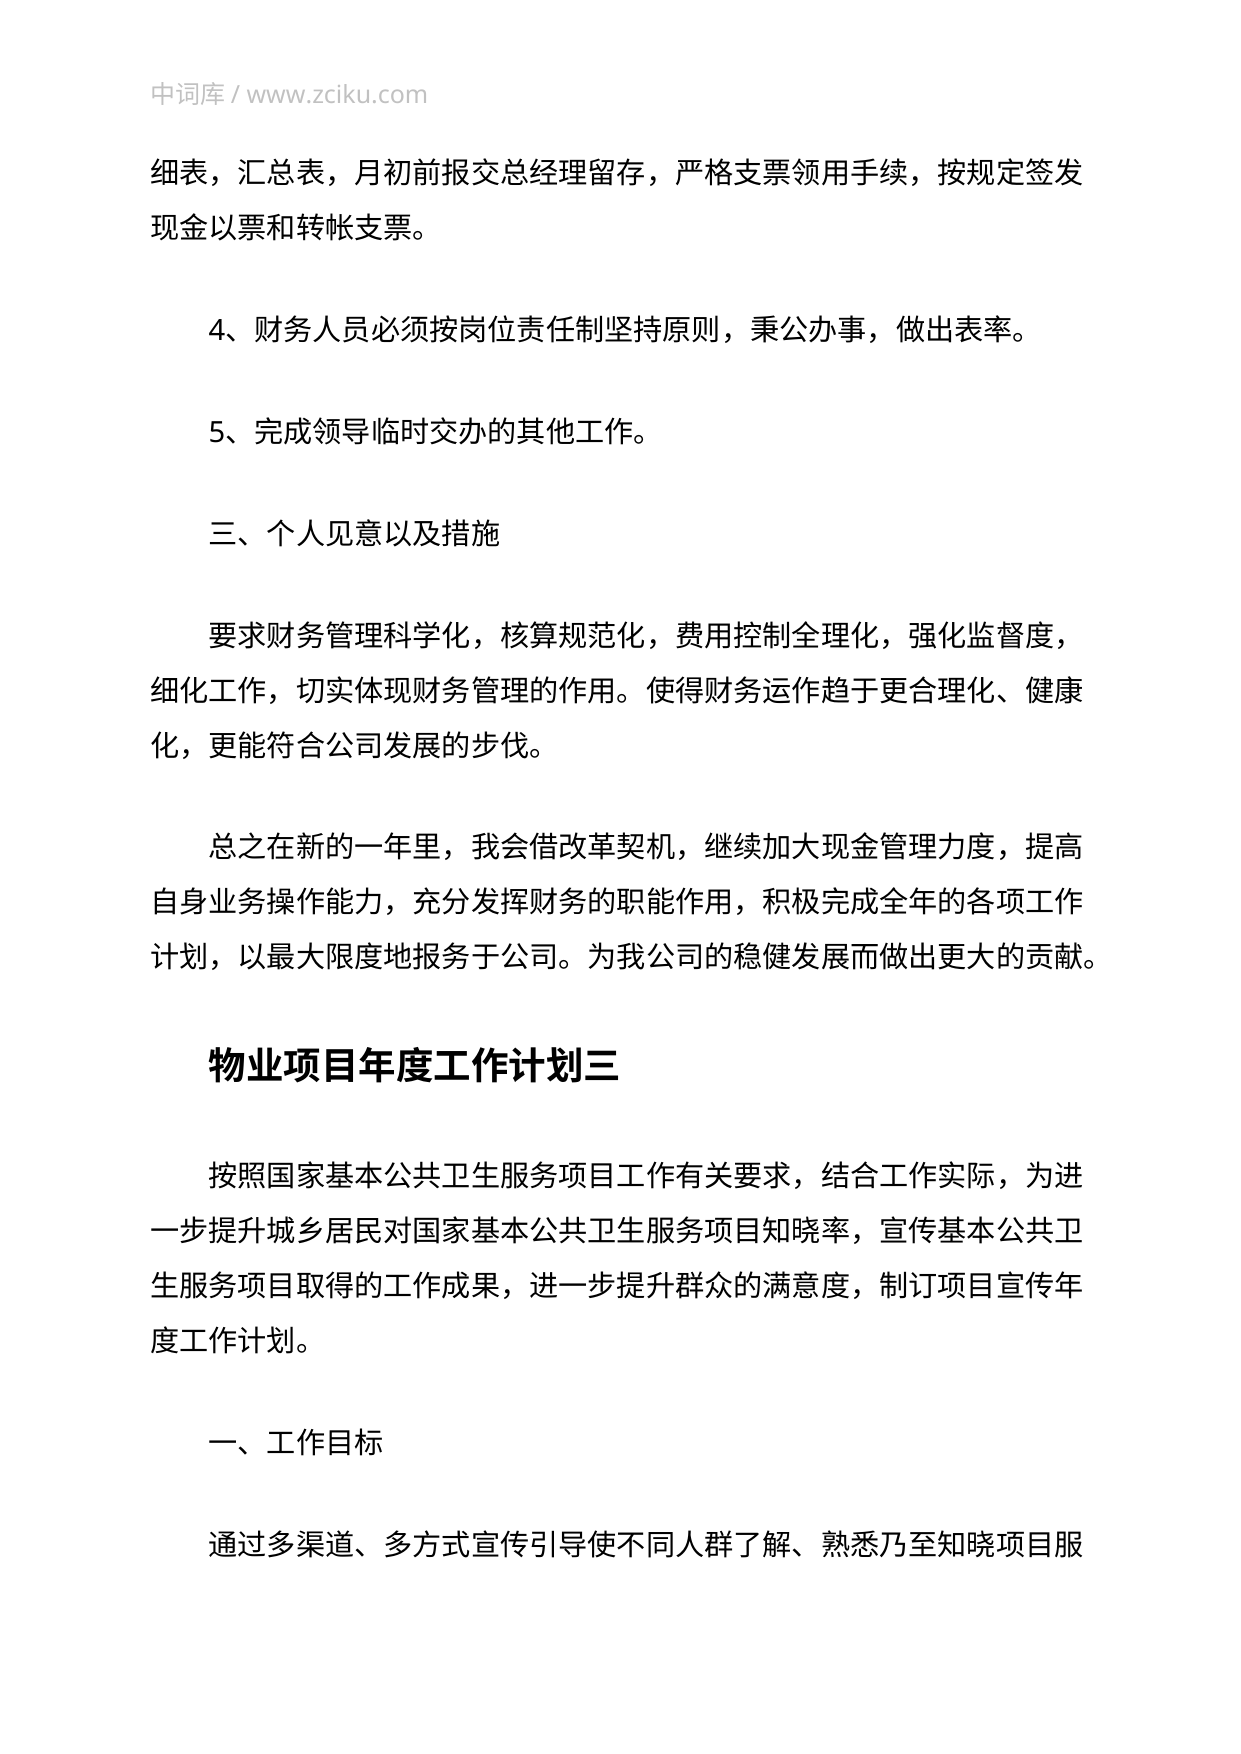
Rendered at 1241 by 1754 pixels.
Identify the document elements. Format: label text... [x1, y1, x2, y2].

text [150, 150, 1090, 247]
text 总之在新的一年里，我会借改革契机，继续加大现金管理力度，提高自身业务操作能力，充分发挥财务的职能作用，积极完成全年的各项工作计划，以最大限度地报务于公司。为我公司的稳健发展而做出更大的贡献。 [150, 824, 1090, 976]
text 按照国家基本公共卫生服务项目工作有关要求，结合工作实际，为进一步提升城乡居民对国家基本公共卫生服务项目知晓率，宣传基本公共卫生服务项目取得的工作成果，进一步提升群众的满意度，制订项目宣传年度工作计划。 [150, 1153, 1090, 1360]
text 5、完成领导临时交办的其他工作。 [150, 409, 1090, 451]
text 4、财务人员必须按岗位责任制坚持原则，秉公办事，做出表率。 [150, 307, 1090, 349]
text 物业项目年度工作计划三 [150, 1036, 1090, 1090]
text 三、个人见意以及措施 [150, 511, 1090, 553]
text 要求财务管理科学化，核算规范化，费用控制全理化，强化监督度，细化工作，切实体现财务管理的作用。使得财务运作趋于更合理化、健康化，更能符合公司发展的步伐。 [150, 612, 1090, 764]
text 一、工作目标 [150, 1419, 1090, 1462]
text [150, 1521, 1090, 1563]
